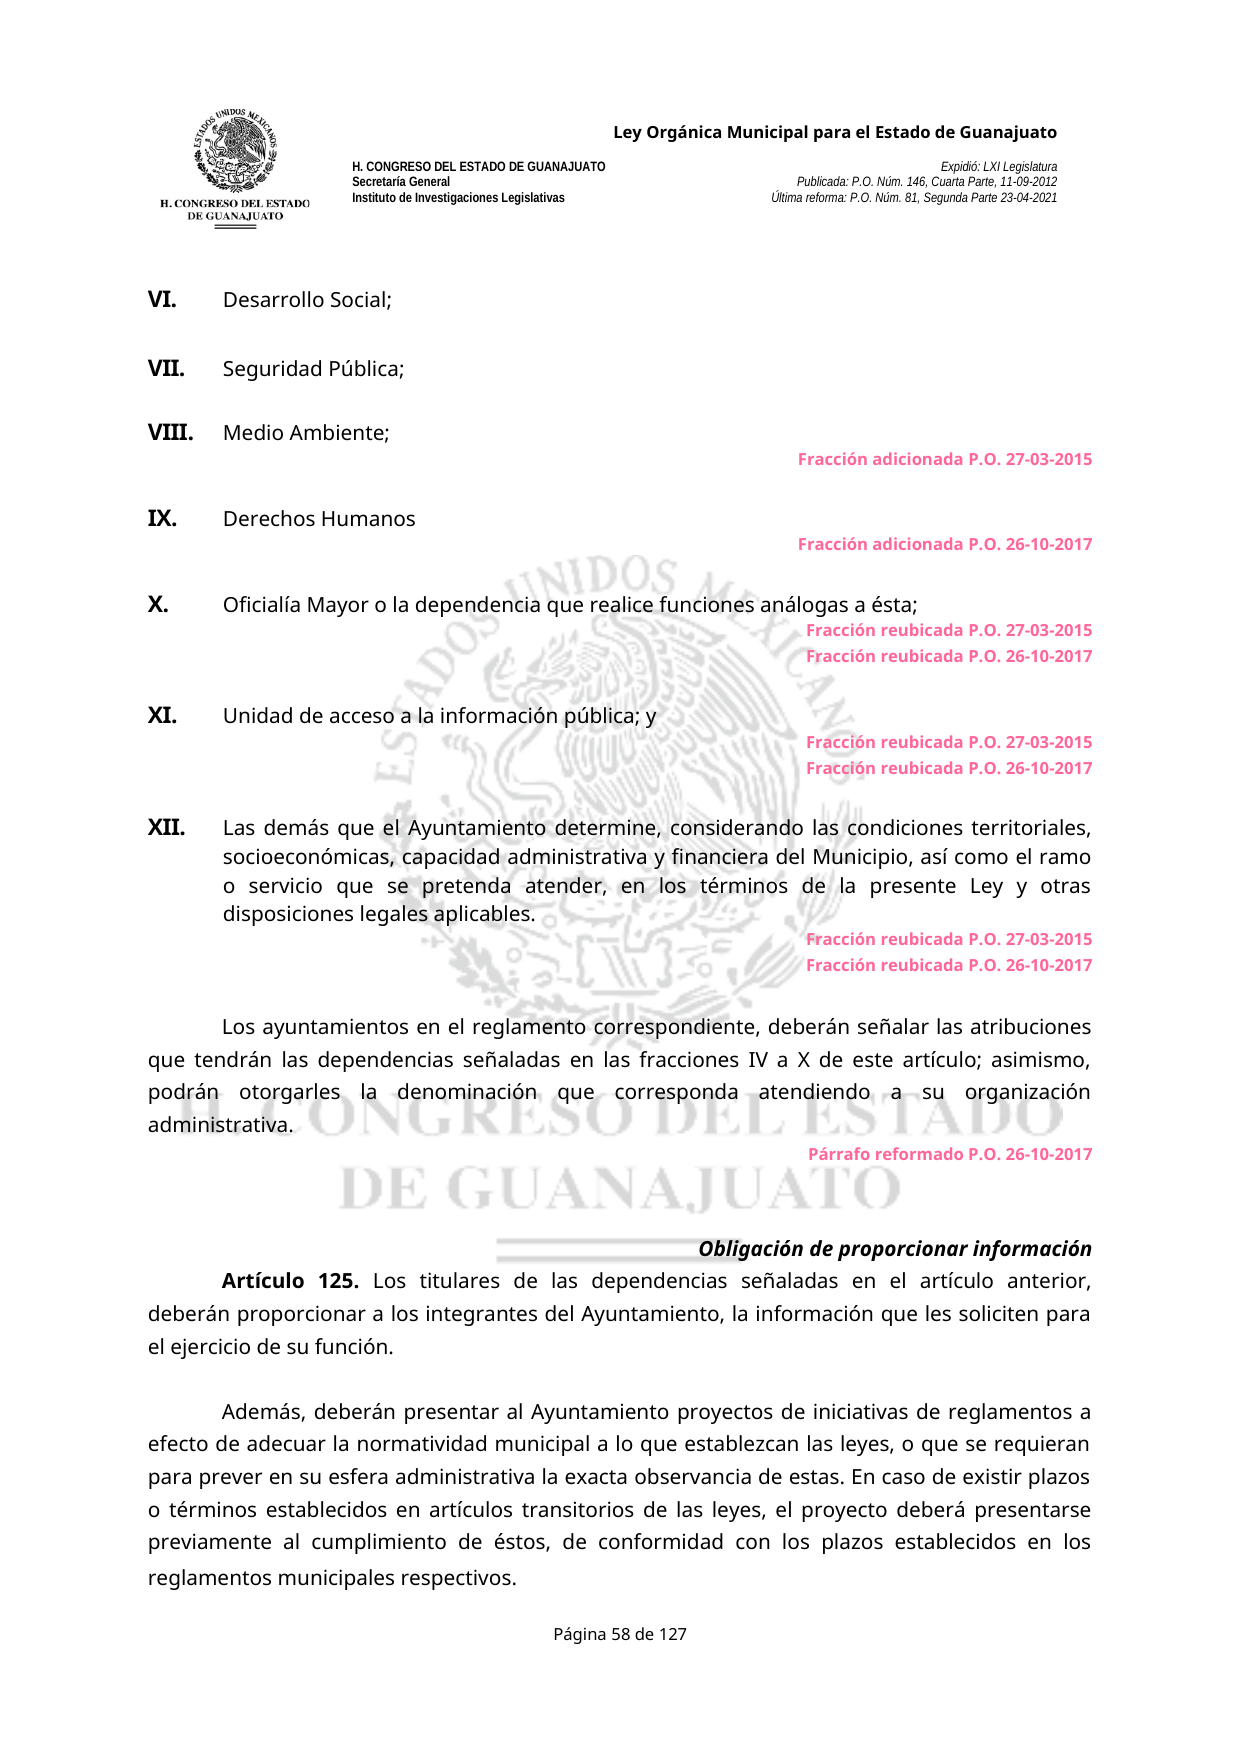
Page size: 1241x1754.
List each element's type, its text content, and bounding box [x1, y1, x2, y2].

text Fracción reubicada P.O. 27-03-2015 [223, 731, 1092, 753]
text Artículo 125. Los titulares de las dependencias señaladas en el artículo anterior, deberán proporcionar a los integrantes del Ayuntamiento, la información que les soliciten para el ejercicio de su función. [148, 1267, 1092, 1360]
text Además, deberán presentar al Ayuntamiento proyectos de iniciativas de reglamentos a efecto de adecuar la normatividad municipal a lo que establezcan las leyes, o que se requieran para prever en su esfera administrativa la exacta observancia de estas. En caso de existir plazos o términos establecidos en artículos transitorios de las leyes, el proyecto deberá presentarse previamente al cumplimiento de éstos, de conformidad con los plazos establecidos en los reglamentos municipales respectivos. [148, 1397, 1092, 1592]
list Las demás que el Ayuntamiento determine, considerando las condiciones territoriales, socioeconómicas, capacidad administrativa y financiera del Municipio, así como el ramo o servicio que se pretenda atender, en los términos de la presente Ley y otras disposiciones legales aplicables. [148, 811, 1092, 928]
list Unidad de acceso a la información pública; y [148, 699, 1092, 731]
list Seguridad Pública; [148, 352, 1092, 383]
text Fracción adicionada P.O. 27-03-2015 [223, 447, 1092, 470]
text Fracción reubicada P.O. 27-03-2015 [223, 619, 1092, 641]
text Fracción reubicada P.O. 27-03-2015 [223, 928, 1092, 950]
text Obligación de proporcionar información [148, 1234, 1092, 1262]
list Medio Ambiente; [148, 416, 1092, 447]
text Párrafo reformado P.O. 26-10-2017 [148, 1143, 1092, 1165]
picture [160, 109, 310, 235]
list Derechos Humanos [148, 502, 1092, 533]
text Fracción adicionada P.O. 26-10-2017 [223, 533, 1092, 556]
text Fracción reubicada P.O. 26-10-2017 [223, 954, 1092, 976]
list Oficialía Mayor o la dependencia que realice funciones análogas a ésta; [148, 587, 1092, 619]
text Fracción reubicada P.O. 26-10-2017 [223, 757, 1092, 779]
text Fracción reubicada P.O. 26-10-2017 [223, 645, 1092, 667]
text Los ayuntamientos en el reglamento correspondiente, deberán señalar las atribuciones que tendrán las dependencias señaladas en las fracciones IV a X de este artículo; asimismo, podrán otorgarles la denominación que corresponda atendiendo a su organización administrativa. [148, 1012, 1092, 1138]
list Desarrollo Social; [148, 283, 1092, 314]
